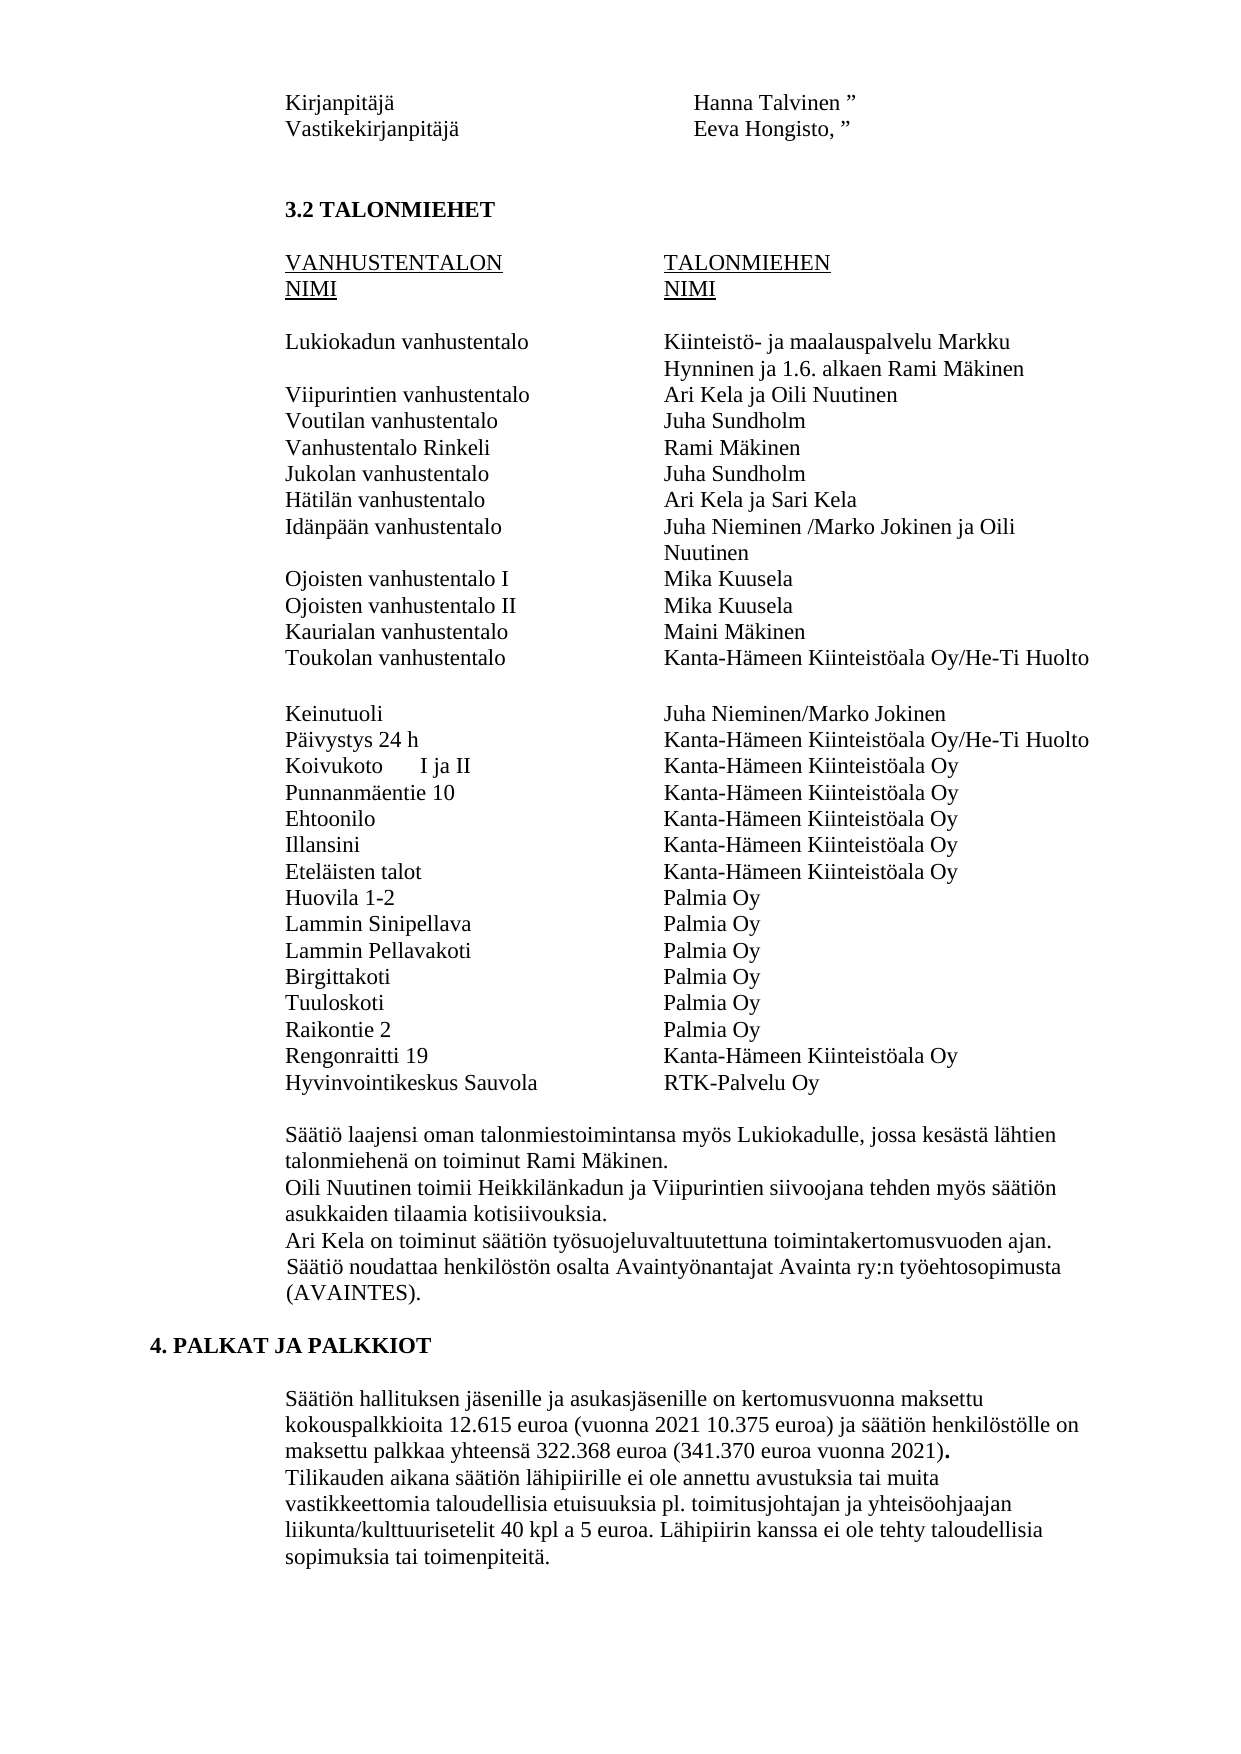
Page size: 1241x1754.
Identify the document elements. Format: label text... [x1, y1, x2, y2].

text Idänpään vanhustentalo Juha Nieminen /Marko Jokinen ja Oili Nuutinen [285, 513, 1090, 565]
text asukkaiden tilaamia kotisiivouksia. [285, 1200, 1090, 1227]
text Tuuloskoti Palmia Oy [150, 989, 1090, 1016]
text Lammin Pellavakoti Palmia Oy Birgittakoti Palmia Oy [150, 937, 1090, 989]
text Kaurialan vanhustentalo Maini Mäkinen [150, 618, 1090, 644]
text Jukolan vanhustentalo Juha Sundholm [150, 460, 1090, 486]
text 3.2 TALONMIEHET [285, 196, 1090, 223]
text talonmiehenä on toiminut Rami Mäkinen. [285, 1148, 1090, 1174]
text Säätiö noudattaa henkilöstön osalta Avaintyönantajat Avainta ry:n työehtosopimusta (AVAINTES). [286, 1253, 1090, 1306]
text Säätiö laajensi oman talonmiestoimintansa myös Lukiokadulle, jossa kesästä lähtien [285, 1121, 1090, 1148]
text NIMI NIMI [285, 276, 1090, 302]
text VANHUSTENTALON TALONMIEHEN [285, 249, 1090, 276]
text Vastikekirjanpitäjä Eeva Hongisto, ” [285, 115, 1090, 141]
text Hätilän vanhustentalo Ari Kela ja Sari Kela [285, 486, 1090, 513]
text Ojoisten vanhustentalo I Mika Kuusela [285, 565, 1090, 592]
text Lukiokadun vanhustentalo Kiinteistö- ja maalauspalvelu Markku Hynninen ja 1.6. alkaen Rami Mäkinen [285, 328, 1090, 381]
text Rengonraitti 19 Kanta-Hämeen Kiinteistöala Oy [150, 1042, 1090, 1068]
text Voutilan vanhustentalo Juha Sundholm [285, 407, 1090, 434]
text Keinutuoli Juha Nieminen/Marko Jokinen [285, 699, 1090, 726]
text Säätiön hallituksen jäsenille ja asukasjäsenille on kertomusvuonna maksettu kokouspalkkioita 12.615 euroa (vuonna 2021 10.375 euroa) ja säätiön henkilöstölle on maksettu palkkaa yhteensä 322.368 euroa (341.370 euroa vuonna 2021). [285, 1385, 1090, 1464]
text Viipurintien vanhustentalo Ari Kela ja Oili Nuutinen [285, 381, 1090, 407]
text Illansini Kanta-Hämeen Kiinteistöala Oy [150, 831, 1090, 858]
text 4. PALKAT JA PALKKIOT [150, 1332, 1090, 1358]
text Huovila 1-2 Palmia Oy [150, 884, 1090, 910]
text Vanhustentalo Rinkeli Rami Mäkinen [150, 434, 1090, 460]
text Oili Nuutinen toimii Heikkilänkadun ja Viipurintien siivoojana tehden myös säätiön [285, 1174, 1090, 1200]
text Toukolan vanhustentalo Kanta-Hämeen Kiinteistöala Oy/He-Ti Huolto [285, 644, 1090, 699]
text Eteläisten talot Kanta-Hämeen Kiinteistöala Oy [150, 858, 1090, 884]
text Hyvinvointikeskus Sauvola RTK-Palvelu Oy [285, 1068, 1090, 1095]
text Lammin Sinipellava Palmia Oy [150, 910, 1090, 937]
text Koivukoto I ja II Kanta-Hämeen Kiinteistöala Oy [150, 752, 1090, 779]
text Punnanmäentie 10 Kanta-Hämeen Kiinteistöala Oy [285, 779, 1090, 805]
text Ari Kela on toiminut säätiön työsuojeluvaltuutettuna toimintakertomusvuoden ajan. [285, 1227, 1090, 1253]
text Ojoisten vanhustentalo II Mika Kuusela [285, 592, 1090, 618]
text Raikontie 2 Palmia Oy [150, 1016, 1090, 1042]
text Päivystys 24 h Kanta-Hämeen Kiinteistöala Oy/He-Ti Huolto [285, 726, 1090, 752]
text Kirjanpitäjä Hanna Talvinen ” [285, 89, 1090, 115]
text Ehtoonilo Kanta-Hämeen Kiinteistöala Oy [150, 805, 1090, 831]
text Tilikauden aikana säätiön lähipiirille ei ole annettu avustuksia tai muita vastikkeettomia taloudellisia etuisuuksia pl. toimitusjohtajan ja yhteisöohjaajan liikunta/kulttuurisetelit 40 kpl a 5 euroa. Lähipiirin kanssa ei ole tehty taloudellisia sopimuksia tai toimenpiteitä. [285, 1464, 1090, 1569]
